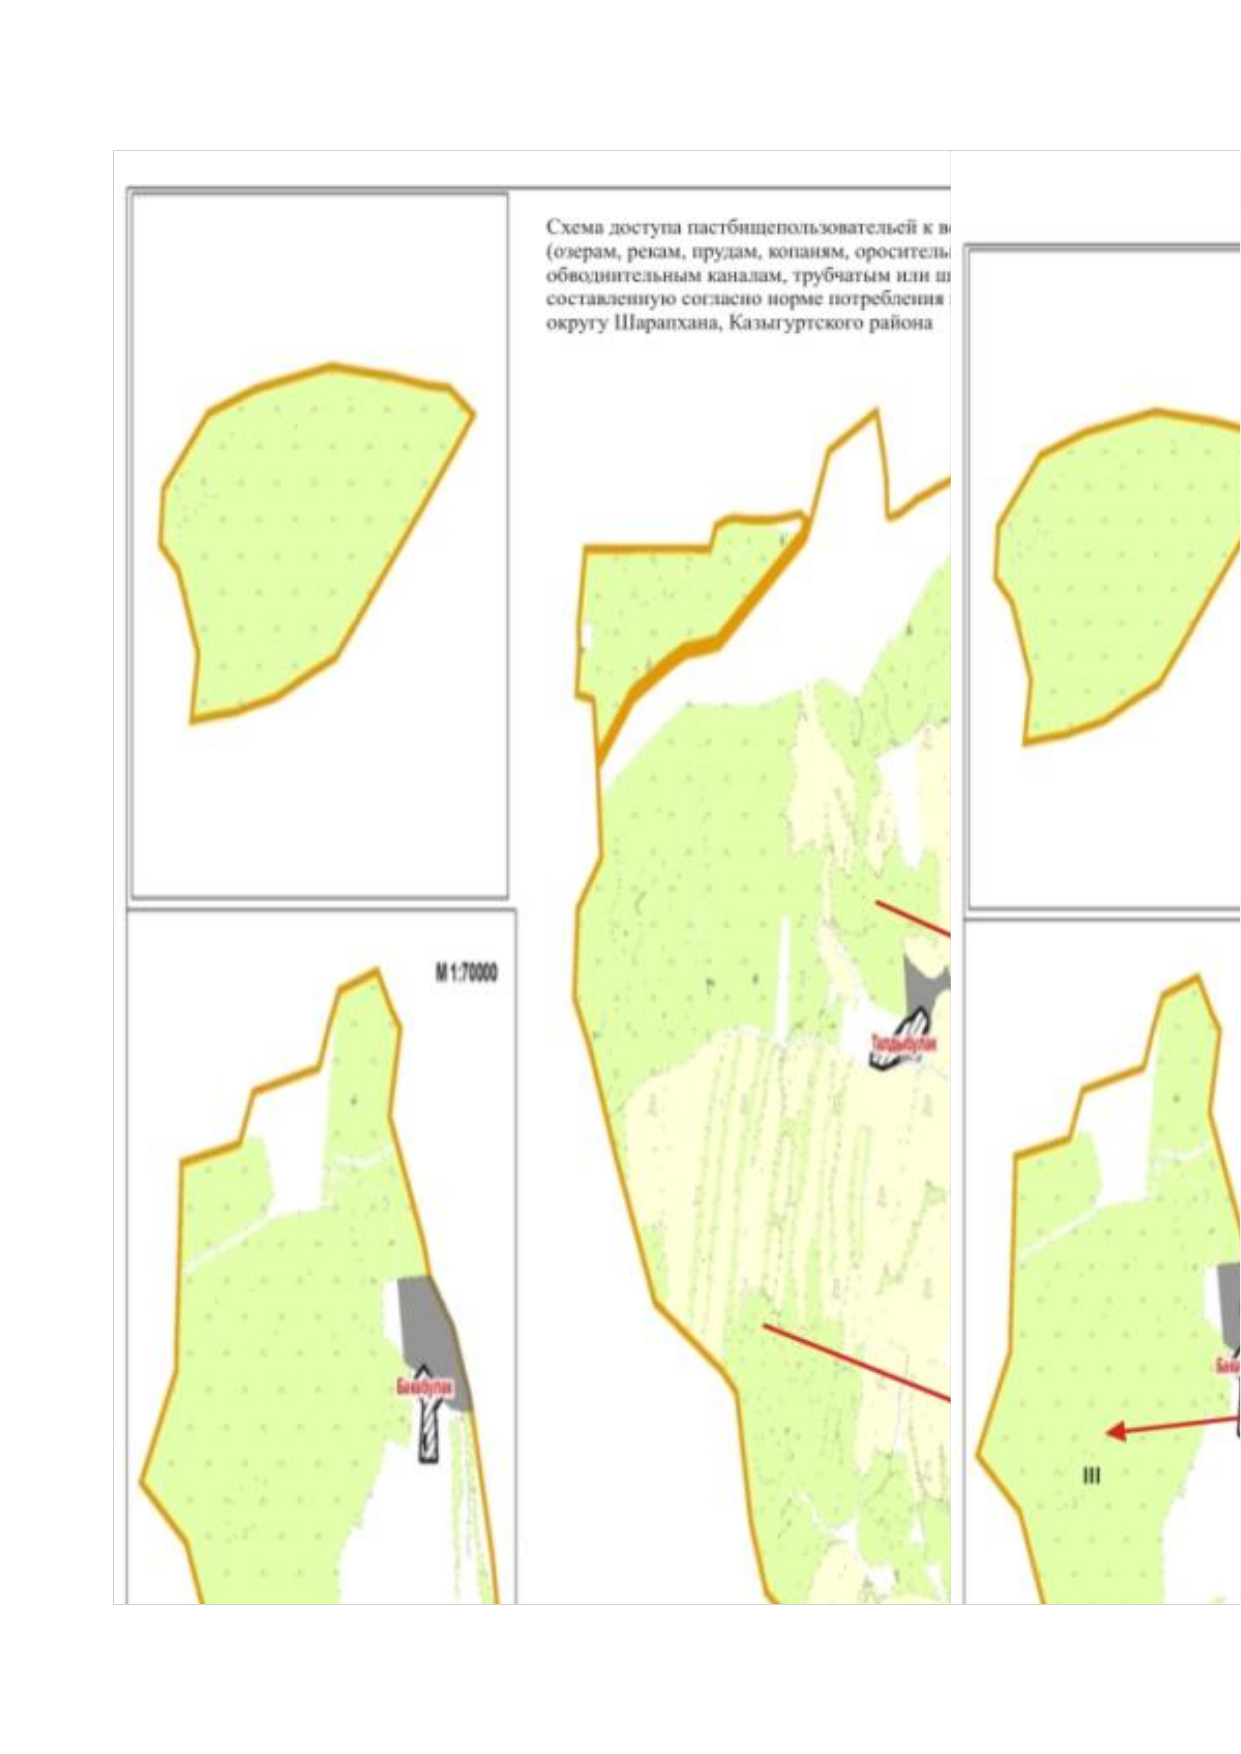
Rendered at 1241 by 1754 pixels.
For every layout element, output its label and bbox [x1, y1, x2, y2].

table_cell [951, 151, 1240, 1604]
picture [954, 211, 1241, 1604]
picture [116, 152, 951, 1604]
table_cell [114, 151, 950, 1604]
